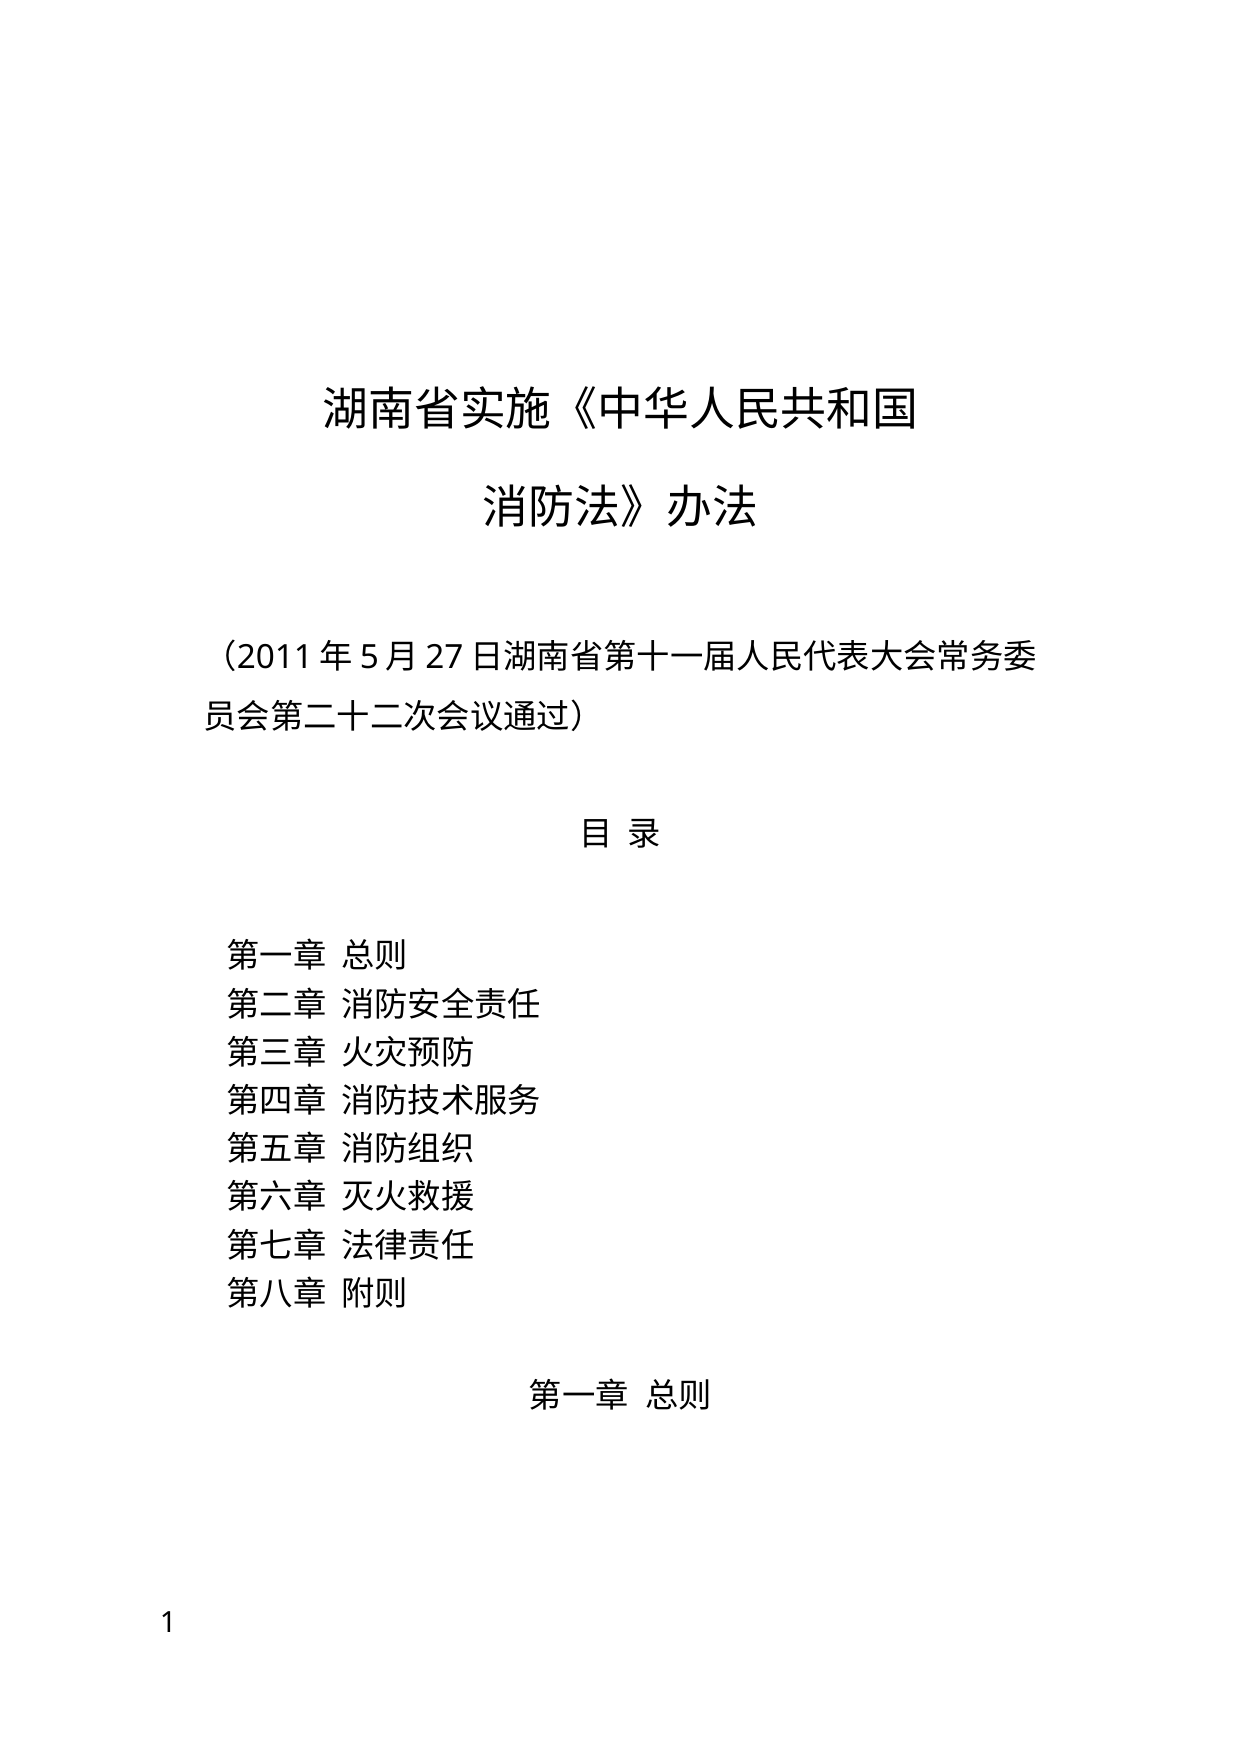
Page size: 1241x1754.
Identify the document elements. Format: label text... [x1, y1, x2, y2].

text 第四章 消防技术服务 [159, 1074, 1081, 1122]
text （2011年5月27日湖南省第十一届人民代表大会常务委员会第二十二次会议通过） [203, 617, 1037, 738]
text 目 录 [159, 799, 1081, 864]
text 第三章 火灾预防 [159, 1026, 1081, 1074]
text 第八章 附则 [159, 1267, 1081, 1315]
text 消防法》办法 [159, 454, 1081, 552]
text 湖南省实施《中华人民共和国 [159, 357, 1081, 454]
text 第二章 消防安全责任 [159, 977, 1081, 1026]
text 第一章 总则 [159, 929, 1081, 977]
text 第六章 灭火救援 [159, 1170, 1081, 1218]
text 第五章 消防组织 [159, 1122, 1081, 1170]
list 总则 [159, 1360, 1081, 1426]
text 第七章 法律责任 [159, 1218, 1081, 1267]
